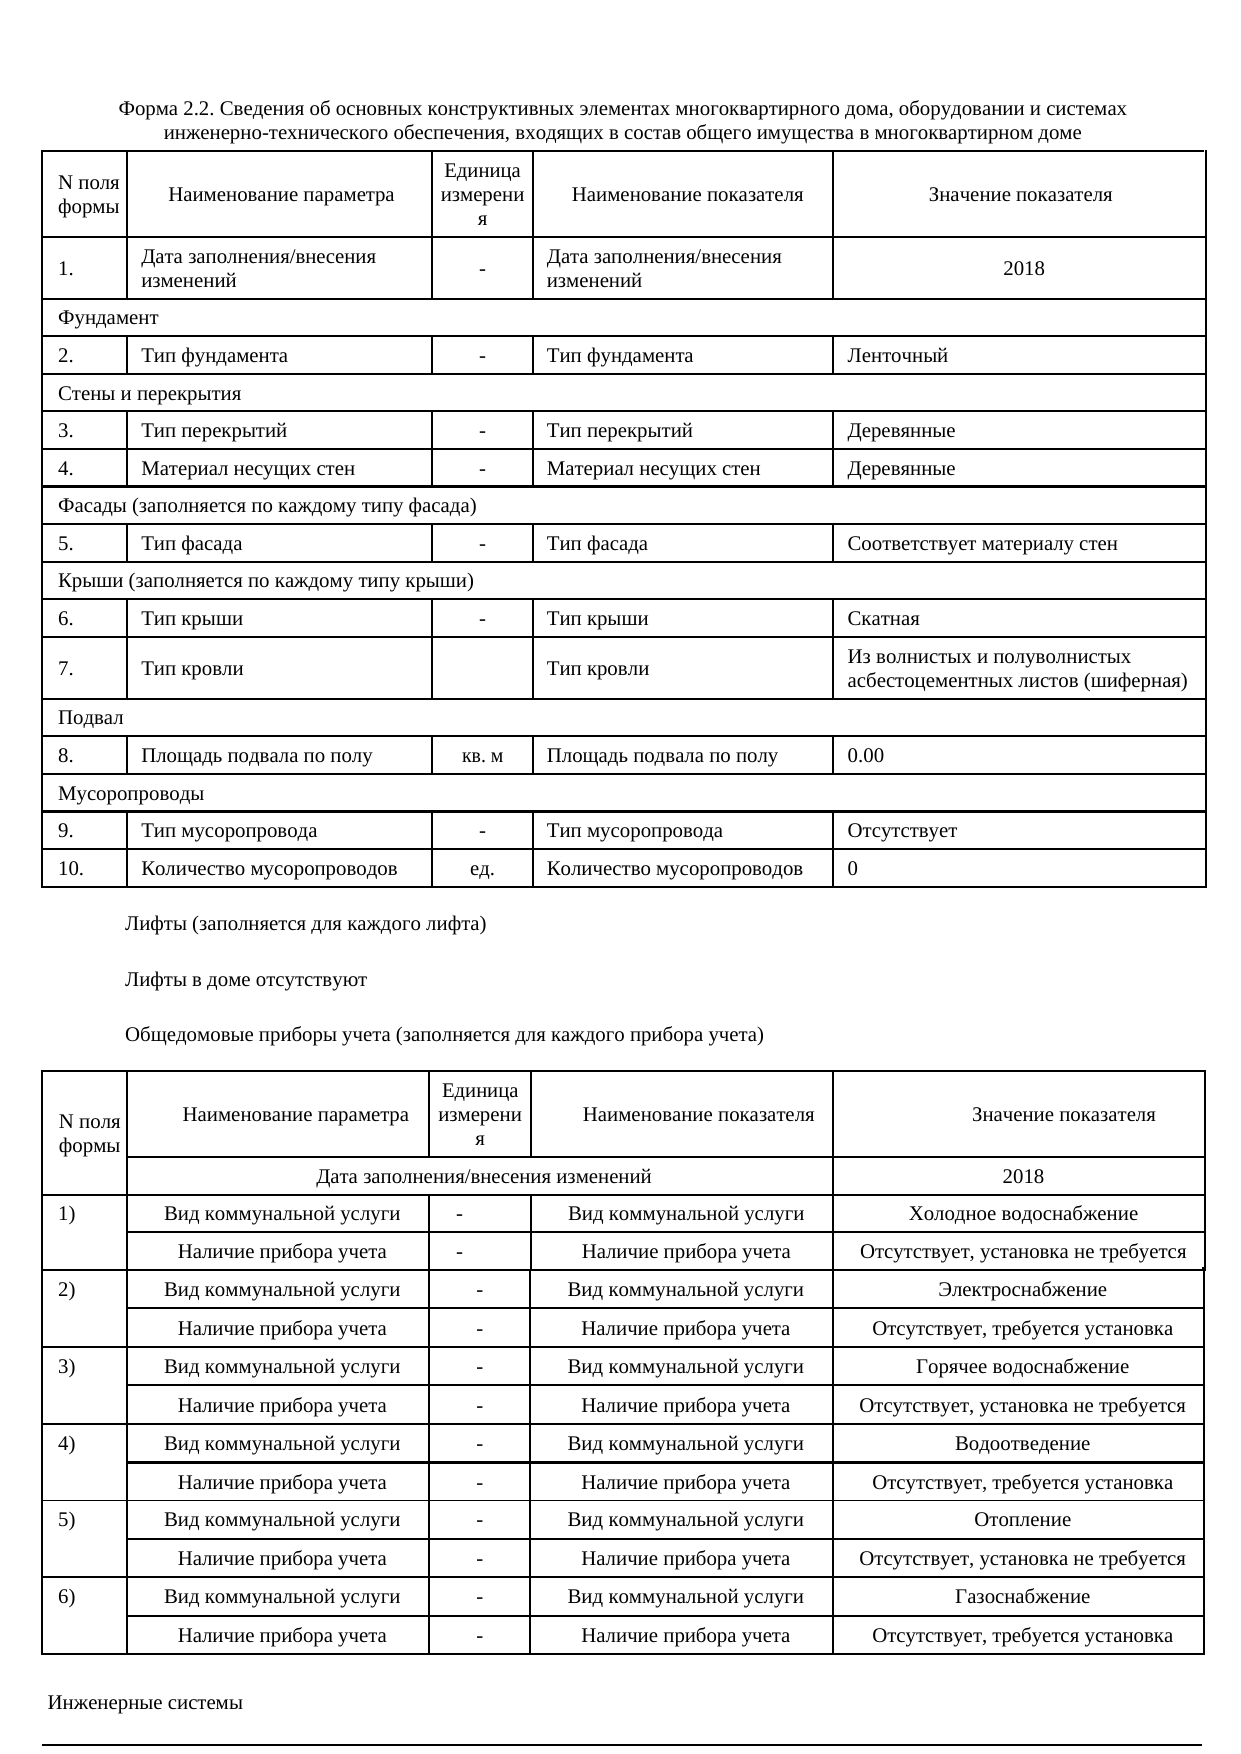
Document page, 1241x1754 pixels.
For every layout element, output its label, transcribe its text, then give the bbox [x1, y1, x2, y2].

table_cell Наличие прибора учета [531, 1386, 832, 1423]
table_cell [433, 638, 532, 697]
table_cell Электроснабжение [834, 1271, 1203, 1307]
table_cell Дата заполнения/внесения изменений [128, 1158, 832, 1193]
table_cell Наличие прибора учета [128, 1464, 428, 1500]
table_cell Горячее водоснабжение [834, 1348, 1203, 1384]
table_cell Площадь подвала по полу [128, 737, 431, 773]
table_cell Наличие прибора учета [128, 1540, 428, 1576]
table_cell Тип мусоропровода [128, 813, 431, 848]
table_cell - [433, 238, 532, 297]
table_cell Наличие прибора учета [128, 1309, 428, 1346]
table_cell Отсутствует [834, 813, 1205, 848]
table_cell Тип кровли [128, 638, 431, 697]
table_cell Вид коммунальной услуги [532, 1196, 832, 1231]
table_cell 5. [43, 525, 126, 561]
table_cell Вид коммунальной услуги [128, 1271, 428, 1307]
table_cell Наличие прибора учета [128, 1386, 428, 1423]
table_cell Вид коммунальной услуги [531, 1348, 832, 1384]
table_cell Крыши (заполняется по каждому типу крыши) [43, 563, 1205, 598]
table_cell - [430, 1386, 529, 1423]
table_cell 4) [43, 1425, 126, 1500]
table_cell 1. [43, 238, 126, 297]
table_cell Отсутствует, требуется установка [834, 1464, 1203, 1500]
table_cell 8. [43, 737, 126, 773]
table_cell Значение показателя [834, 150, 1205, 236]
table_cell - [433, 525, 532, 561]
table_cell Наличие прибора учета [531, 1540, 832, 1576]
table_header Единица измерения [430, 1072, 530, 1156]
table_cell Тип перекрытий [534, 412, 832, 448]
table_cell Вид коммунальной услуги [531, 1501, 832, 1537]
table_cell Инженерные системы [42, 1655, 1202, 1743]
table_cell - [430, 1233, 530, 1269]
table_header Значение показателя [834, 1072, 1204, 1156]
text Лифты (заполняется для каждого лифта) [125, 911, 1205, 935]
table_cell - [430, 1271, 529, 1307]
table_cell Вид коммунальной услуги [128, 1425, 428, 1461]
table_cell Стены и перекрытия [43, 375, 1205, 410]
table_cell - [433, 813, 532, 848]
table_cell Наличие прибора учета [532, 1233, 832, 1269]
table_cell - [433, 337, 532, 373]
table_cell Деревянные [834, 450, 1205, 485]
table_cell - [433, 450, 532, 485]
table_cell Вид коммунальной услуги [531, 1425, 832, 1461]
text Лифты в доме отсутствуют [125, 967, 1205, 991]
table_cell Отопление [834, 1501, 1203, 1537]
table_cell Отсутствует, установка не требуется [834, 1540, 1203, 1576]
table_cell Тип кровли [534, 638, 832, 697]
table_cell Фасады (заполняется по каждому типу фасада) [43, 488, 1205, 523]
table_cell Материал несущих стен [128, 450, 431, 485]
table_cell Мусоропроводы [43, 775, 1205, 810]
table_cell 3) [43, 1348, 126, 1423]
table_cell 0.00 [834, 737, 1205, 773]
table_cell - [433, 412, 532, 448]
table_cell ед. [433, 850, 532, 886]
table_cell Отсутствует, установка не требуется [834, 1386, 1203, 1423]
table_cell - [430, 1348, 529, 1384]
table_cell Наличие прибора учета [531, 1464, 832, 1500]
table_header Наименование параметра [128, 1072, 428, 1156]
table_header N поля формы [43, 1072, 126, 1193]
table_cell 10. [43, 850, 126, 886]
table_cell Наличие прибора учета [531, 1617, 832, 1653]
table_cell 2018 [834, 1158, 1204, 1193]
table_cell 2018 [834, 238, 1205, 297]
table_cell Тип крыши [128, 600, 431, 636]
table_cell - [430, 1309, 529, 1346]
table_cell Дата заполнения/внесения изменений [534, 238, 832, 297]
table_cell 3. [43, 412, 126, 448]
table_cell Тип перекрытий [128, 412, 431, 448]
table_cell 6) [43, 1578, 126, 1653]
table_cell Вид коммунальной услуги [128, 1578, 428, 1614]
text Общедомовые приборы учета (заполняется для каждого прибора учета) [125, 1022, 1205, 1046]
table_cell Холодное водоснабжение [834, 1196, 1204, 1231]
table_cell Вид коммунальной услуги [531, 1271, 832, 1307]
table_header Наименование показателя [532, 1072, 832, 1156]
table_cell - [430, 1464, 529, 1500]
table_cell Скатная [834, 600, 1205, 636]
table_cell Наличие прибора учета [531, 1309, 832, 1346]
table_cell Наименование параметра [128, 152, 431, 236]
table_cell Ленточный [834, 337, 1205, 373]
table_cell - [430, 1425, 529, 1461]
table_cell Отсутствует, требуется установка [834, 1309, 1203, 1346]
table_cell - [430, 1540, 529, 1576]
table_cell Наименование показателя [534, 152, 832, 236]
table_cell Тип фасада [534, 525, 832, 561]
table_cell Наличие прибора учета [128, 1617, 428, 1653]
table_cell - [430, 1578, 529, 1614]
table_cell - [430, 1501, 529, 1537]
table_cell Отсутствует, требуется установка [834, 1617, 1203, 1653]
table_cell Из волнистых и полуволнистых асбестоцементных листов (шиферная) [834, 638, 1205, 697]
table_cell Подвал [43, 700, 1205, 735]
table_cell 4. [43, 450, 126, 485]
table_cell Единица измерения [433, 152, 532, 236]
table_cell Водоотведение [834, 1425, 1203, 1461]
table_cell Тип мусоропровода [534, 813, 832, 848]
table_cell Наличие прибора учета [128, 1233, 428, 1269]
table_cell - [430, 1196, 530, 1231]
table_cell Вид коммунальной услуги [128, 1196, 428, 1231]
table_cell 5) [43, 1501, 126, 1576]
table_cell 6. [43, 600, 126, 636]
table_cell Дата заполнения/внесения изменений [128, 238, 431, 297]
table_cell 0 [834, 850, 1205, 886]
table_cell 2. [43, 337, 126, 373]
table_cell Фундамент [43, 300, 1205, 335]
table_cell Вид коммунальной услуги [128, 1348, 428, 1384]
table_cell Количество мусоропроводов [128, 850, 431, 886]
table_cell Отсутствует, установка не требуется [834, 1233, 1204, 1269]
table_cell Деревянные [834, 412, 1205, 448]
table_cell N поля формы [43, 152, 126, 236]
table_cell 9. [43, 813, 126, 848]
table_cell 7. [43, 638, 126, 697]
table_cell кв. м [433, 737, 532, 773]
table_cell Тип фасада [128, 525, 431, 561]
table_cell Тип крыши [534, 600, 832, 636]
table_cell Газоснабжение [834, 1578, 1203, 1614]
table_cell Площадь подвала по полу [534, 737, 832, 773]
table_cell 1) [43, 1196, 126, 1269]
table_cell Форма 2.2. Сведения об основных конструктивных элементах многоквартирного дома, оборудовании и системах инженерно-технического обеспечения, входящих в состав общего имущества в многоквартирном доме [42, 60, 1204, 150]
table_cell Вид коммунальной услуги [128, 1501, 428, 1537]
table_cell Тип фундамента [128, 337, 431, 373]
table_cell Количество мусоропроводов [534, 850, 832, 886]
table_cell Соответствует материалу стен [834, 525, 1205, 561]
table_cell Материал несущих стен [534, 450, 832, 485]
table_cell - [433, 600, 532, 636]
table_cell - [430, 1617, 529, 1653]
table_cell Вид коммунальной услуги [531, 1578, 832, 1614]
table_cell Тип фундамента [534, 337, 832, 373]
table_cell 2) [43, 1271, 126, 1346]
